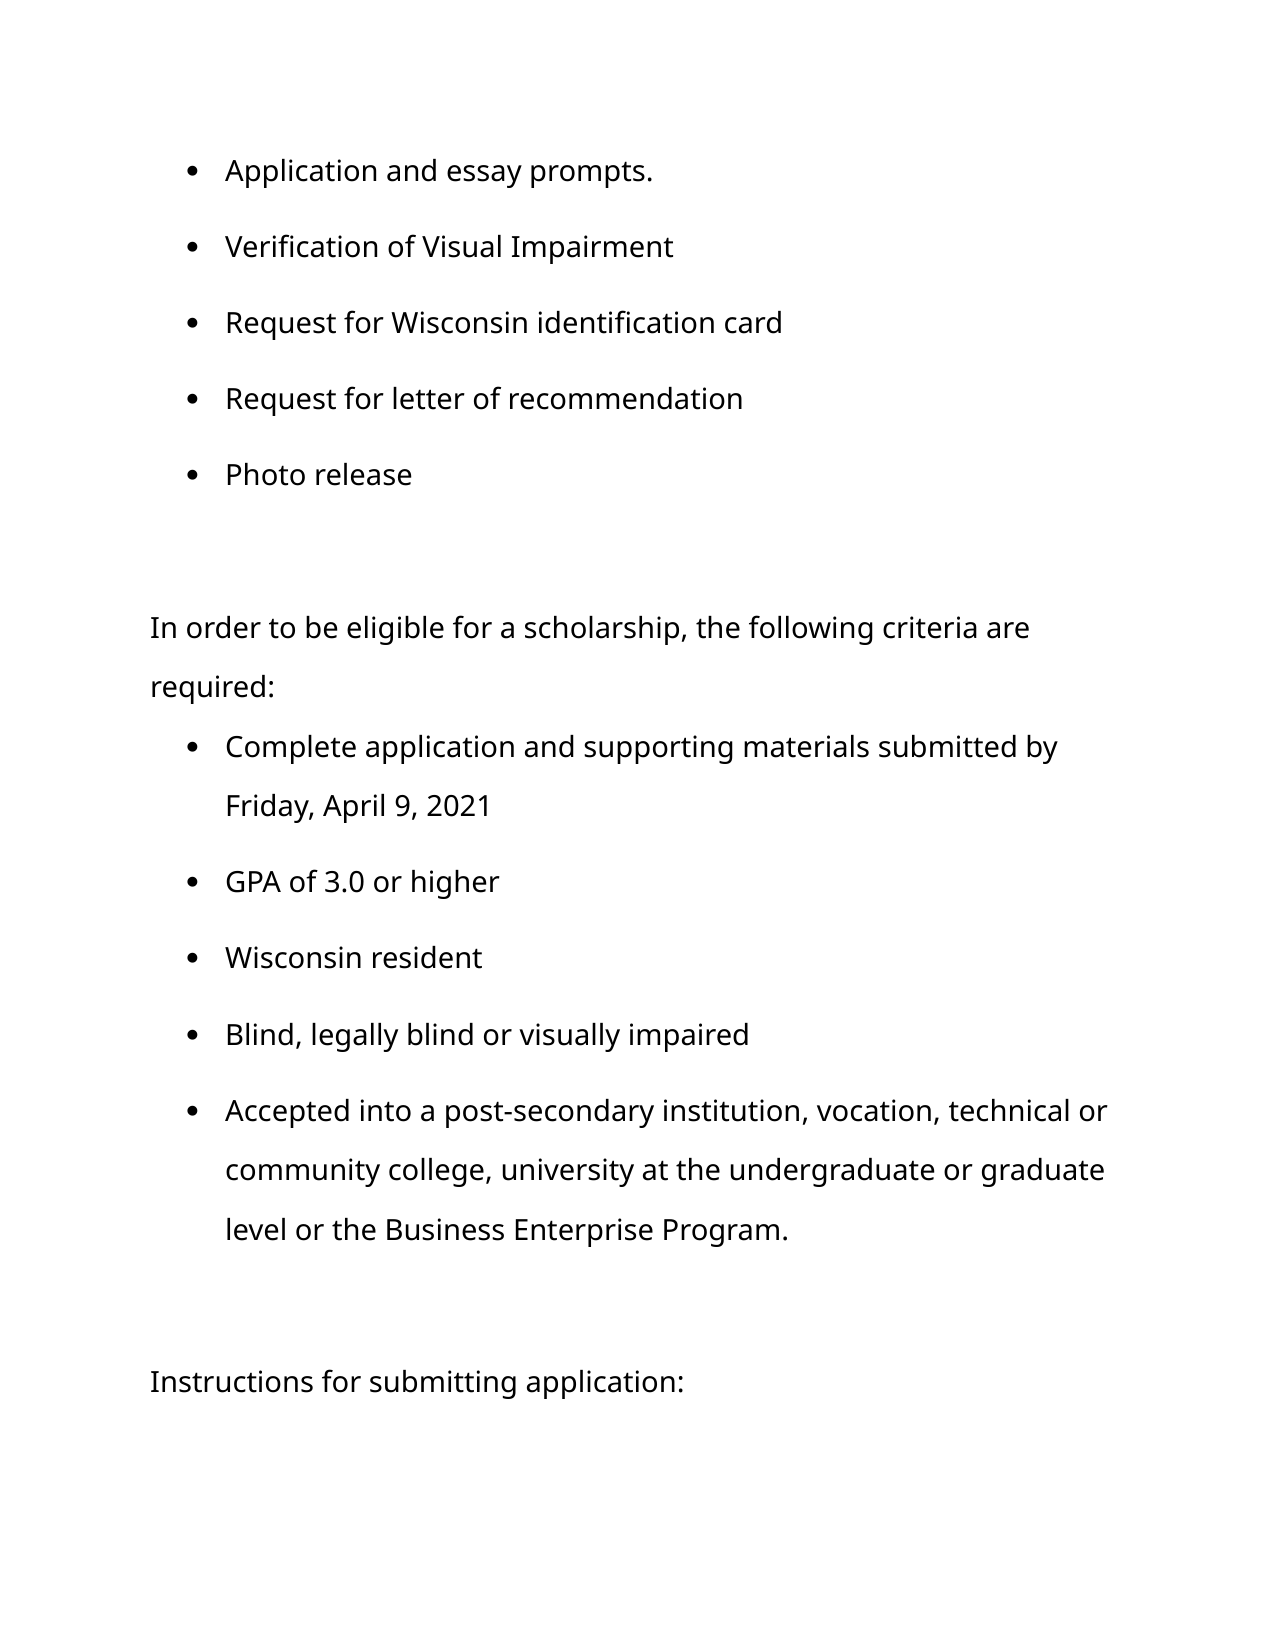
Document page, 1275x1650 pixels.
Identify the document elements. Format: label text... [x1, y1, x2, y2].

list Request for Wisconsin identification card [187, 302, 1125, 342]
list GPA of 3.0 or higher [187, 861, 1125, 901]
list Request for letter of recommendation [187, 378, 1125, 418]
text In order to be eligible for a scholarship, the following criteria are required: [150, 607, 1125, 706]
list Complete application and supporting materials submitted by Friday, April 9, 2021 [187, 726, 1125, 825]
list Photo release [187, 454, 1125, 494]
text Instructions for submitting application: [150, 1361, 1125, 1401]
list Accepted into a post-secondary institution, vocation, technical or community college, university at the undergraduate or graduate level or the Business Enterprise Program. [187, 1090, 1125, 1248]
list Application and essay prompts. [187, 150, 1125, 190]
list Wisconsin resident [187, 938, 1125, 977]
list Verification of Visual Impairment [187, 226, 1125, 266]
list Blind, legally blind or visually impaired [187, 1014, 1125, 1053]
